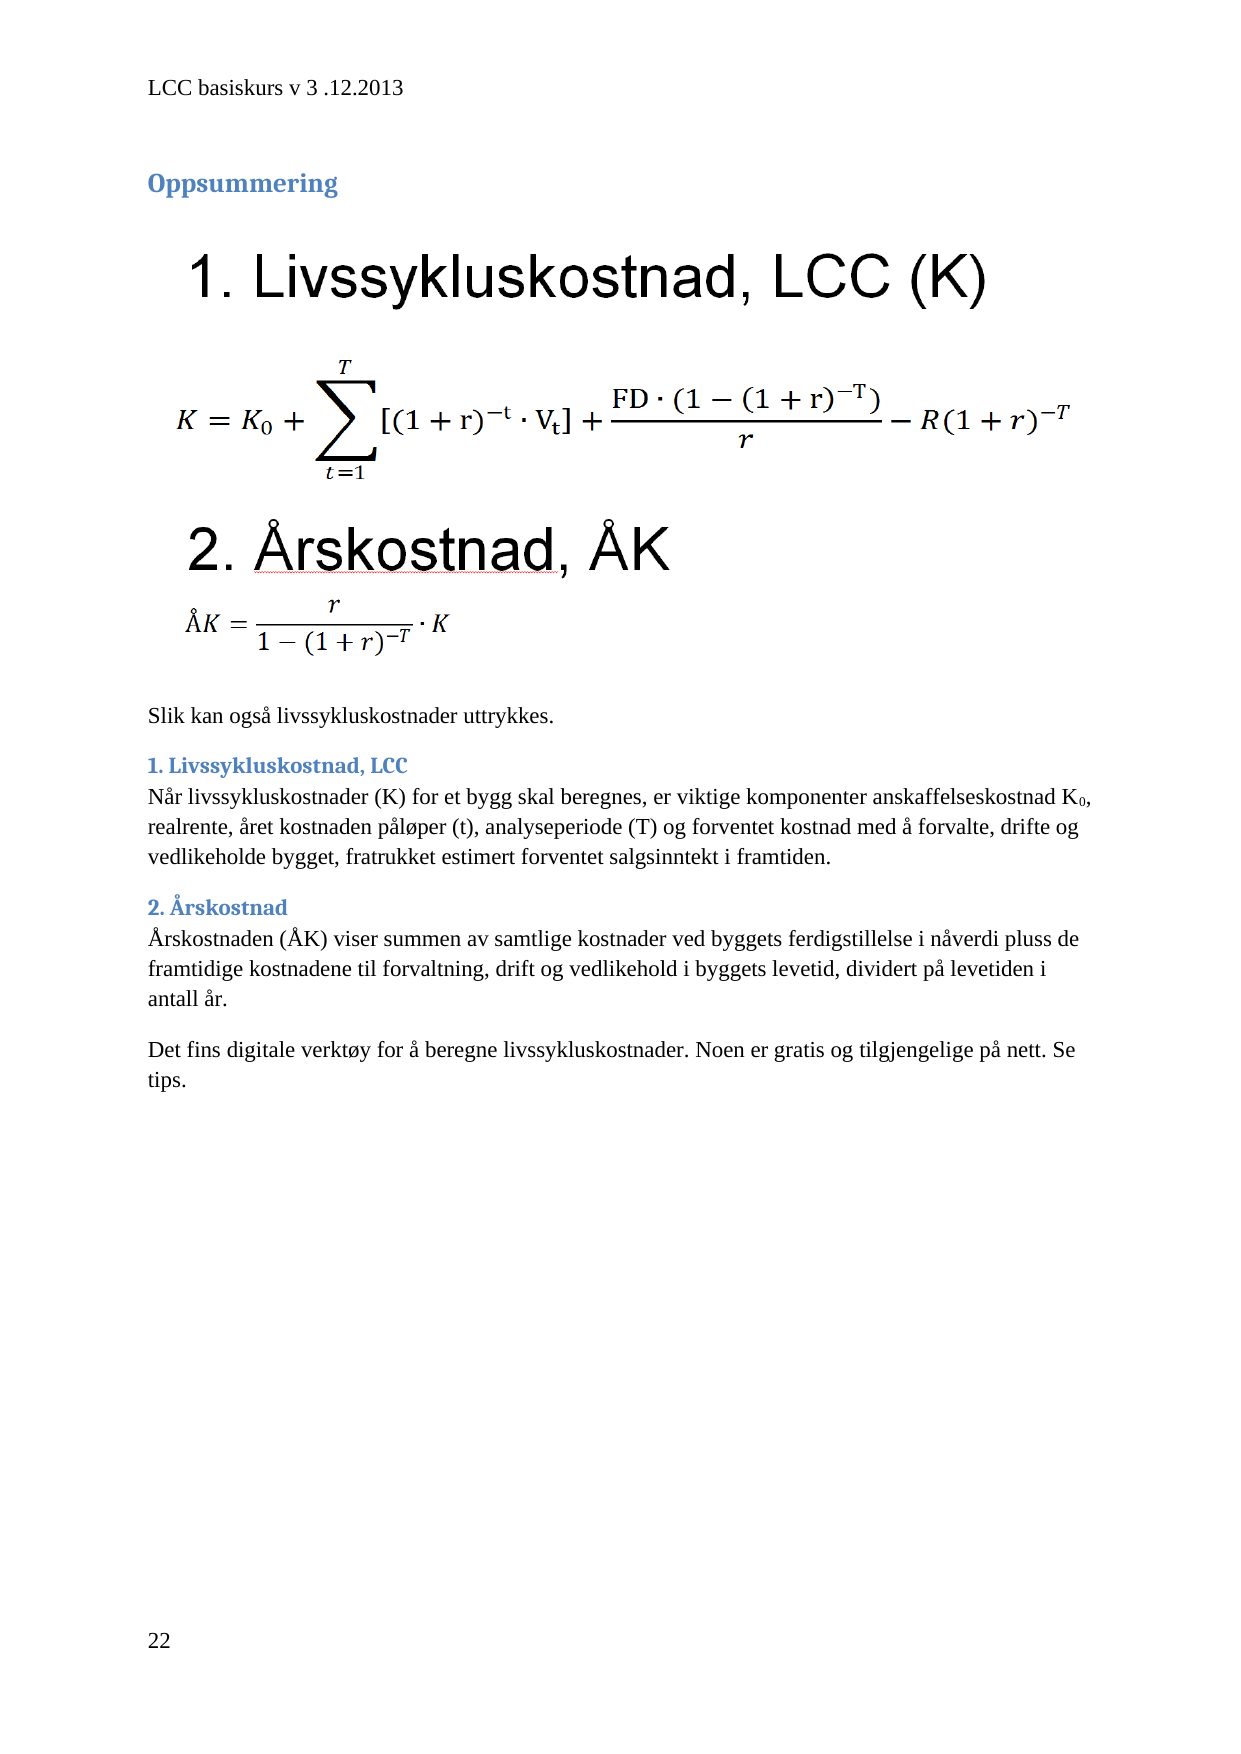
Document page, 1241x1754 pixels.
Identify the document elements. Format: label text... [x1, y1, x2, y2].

text Årskostnaden (ÅK) viser summen av samtlige kostnader ved byggets ferdigstillelse i nåverdi pluss de framtidige kostnadene til forvaltning, drift og vedlikehold i byggets levetid, dividert på levetiden i antall år. [148, 925, 1093, 1011]
subtitle 1. Livssykluskostnad, LCC [148, 753, 1093, 779]
text Når livssykluskostnader (K) for et bygg skal beregnes, er viktige komponenter anskaffelseskostnad K0, realrente, året kostnaden påløper (t), analyseperiode (T) og forventet kostnad med å forvalte, drifte og vedlikeholde bygget, fratrukket estimert forventet salgsinntekt i framtiden. [148, 783, 1093, 870]
picture [147, 234, 1093, 677]
subtitle 2. Årskostnad [148, 894, 1093, 921]
text Det fins digitale verktøy for å beregne livssykluskostnader. Noen er gratis og tilgjengelige på nett. Se tips. [148, 1036, 1093, 1093]
text Slik kan også livssykluskostnader uttrykkes. [148, 702, 1093, 728]
subtitle Oppsummering [148, 168, 1093, 199]
